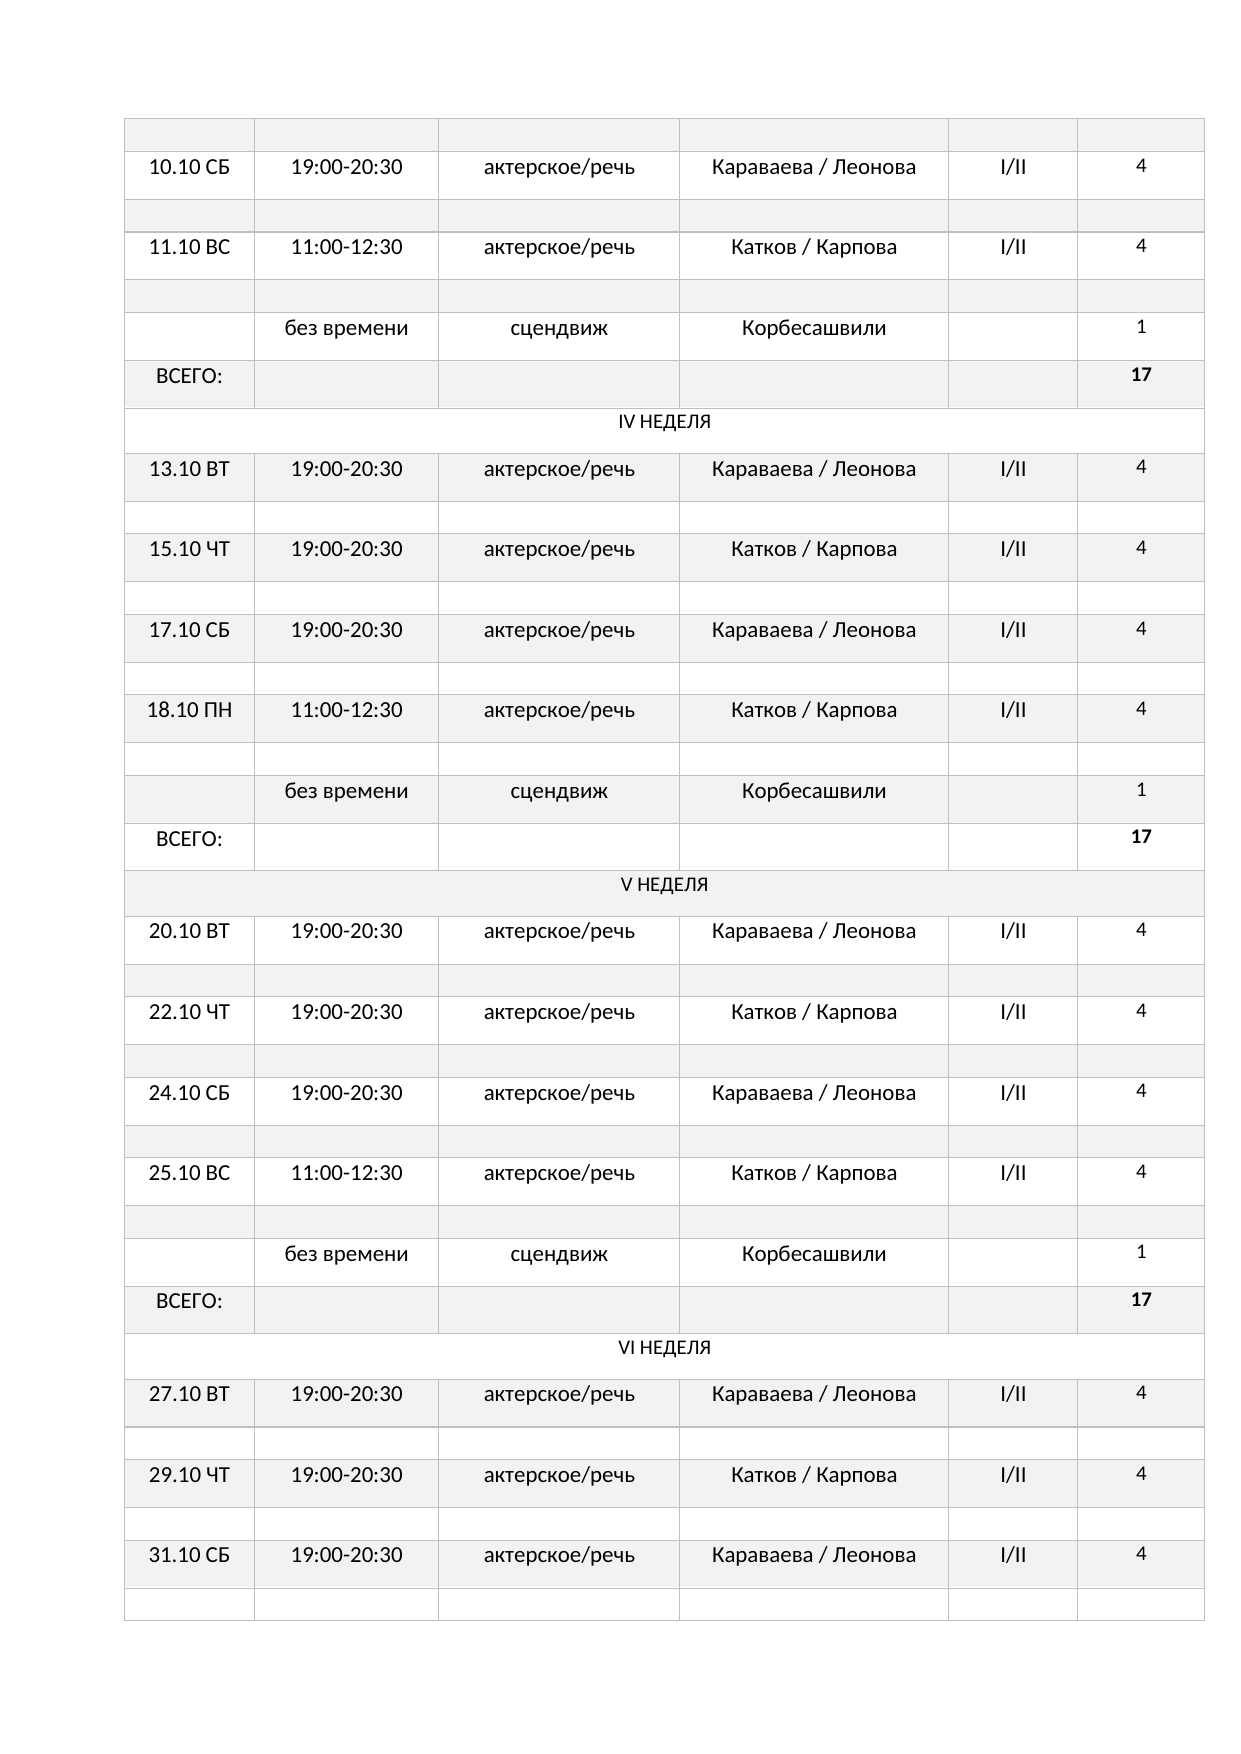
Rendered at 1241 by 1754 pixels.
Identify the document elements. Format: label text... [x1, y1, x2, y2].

table_cell [439, 361, 679, 407]
table_cell 24.10 СБ [125, 1078, 254, 1124]
table_cell [439, 1508, 679, 1539]
table_cell 4 [1078, 615, 1204, 662]
table_cell [680, 1206, 948, 1238]
table_cell 17.10 СБ [125, 615, 254, 662]
table_cell [680, 743, 948, 775]
table_cell [125, 200, 254, 231]
table_cell I/II [949, 615, 1077, 662]
table_cell 31.10 СБ [125, 1541, 254, 1587]
table_cell 19:00-20:30 [255, 1078, 438, 1124]
table_cell [439, 965, 679, 996]
table_cell [439, 200, 679, 231]
table_cell 4 [1078, 152, 1204, 199]
table_cell [1078, 1428, 1204, 1459]
table_cell [680, 1126, 948, 1157]
table_cell актерское/речь [439, 1078, 679, 1124]
table_cell [125, 1045, 254, 1077]
table_cell 20.10 ВТ [125, 917, 254, 963]
table_cell [125, 119, 254, 151]
table_cell Катков / Карпова [680, 997, 948, 1044]
table_cell I/II [949, 233, 1077, 279]
table_cell 11:00-12:30 [255, 695, 438, 742]
table_cell [439, 1428, 679, 1459]
table_cell Караваева / Леонова [680, 1078, 948, 1124]
table_cell [1078, 663, 1204, 694]
table_cell [255, 1428, 438, 1459]
table_cell [255, 200, 438, 231]
table_cell [949, 1428, 1077, 1459]
table_cell актерское/речь [439, 534, 679, 581]
table_cell [949, 776, 1077, 823]
table_cell [439, 280, 679, 312]
table_cell 19:00-20:30 [255, 917, 438, 963]
table_cell 17 [1078, 824, 1204, 870]
table_cell [255, 1045, 438, 1077]
table_cell 19:00-20:30 [255, 152, 438, 199]
table_cell [255, 1126, 438, 1157]
table_cell [949, 502, 1077, 533]
table_cell актерское/речь [439, 152, 679, 199]
table_cell актерское/речь [439, 997, 679, 1044]
table_cell 13.10 ВТ [125, 454, 254, 501]
table_cell I/II [949, 534, 1077, 581]
table_cell [439, 1589, 679, 1620]
table_cell 4 [1078, 1078, 1204, 1124]
table_cell сцендвиж [439, 1239, 679, 1286]
table_cell Катков / Карпова [680, 233, 948, 279]
table_cell [680, 582, 948, 614]
table_cell [1078, 119, 1204, 151]
table_cell [680, 1589, 948, 1620]
table_cell Караваева / Леонова [680, 615, 948, 662]
table_cell [949, 965, 1077, 996]
table_cell Караваева / Леонова [680, 1380, 948, 1426]
table_cell [680, 119, 948, 151]
table_cell [949, 200, 1077, 231]
table_cell Катков / Карпова [680, 534, 948, 581]
table_cell [949, 1589, 1077, 1620]
table_cell [949, 663, 1077, 694]
table_cell I/II [949, 1460, 1077, 1507]
table_cell [949, 280, 1077, 312]
table_cell актерское/речь [439, 1158, 679, 1205]
table_cell [439, 824, 679, 870]
table_cell [1078, 1045, 1204, 1077]
table_cell I/II [949, 997, 1077, 1044]
table_cell [125, 1508, 254, 1539]
table_cell [255, 1508, 438, 1539]
table_cell [949, 1508, 1077, 1539]
table_cell [949, 743, 1077, 775]
table_cell ВСЕГО: [125, 1287, 254, 1333]
table_cell [1078, 582, 1204, 614]
table_cell актерское/речь [439, 695, 679, 742]
table_cell [949, 1206, 1077, 1238]
table_cell [680, 1508, 948, 1539]
table_cell 19:00-20:30 [255, 534, 438, 581]
table_cell [125, 502, 254, 533]
table_cell [255, 361, 438, 407]
table_cell [1078, 200, 1204, 231]
table_cell [439, 119, 679, 151]
table_cell [1078, 1589, 1204, 1620]
table_cell Корбесашвили [680, 776, 948, 823]
table_cell [255, 280, 438, 312]
table_cell [680, 502, 948, 533]
table_cell [125, 1589, 254, 1620]
table_cell 4 [1078, 454, 1204, 501]
table_cell [680, 1045, 948, 1077]
table_cell [1078, 743, 1204, 775]
table_cell [255, 824, 438, 870]
table_cell 19:00-20:30 [255, 454, 438, 501]
table_cell [949, 313, 1077, 360]
table_cell 19:00-20:30 [255, 1460, 438, 1507]
table_cell VI НЕДЕЛЯ [125, 1334, 1204, 1378]
table_cell 29.10 ЧТ [125, 1460, 254, 1507]
table_cell I/II [949, 152, 1077, 199]
table_cell [125, 965, 254, 996]
table_cell 4 [1078, 1380, 1204, 1426]
table_cell [125, 1126, 254, 1157]
table_cell без времени [255, 313, 438, 360]
table_cell 4 [1078, 1541, 1204, 1587]
table_cell [1078, 1126, 1204, 1157]
table_cell актерское/речь [439, 917, 679, 963]
table_cell [255, 663, 438, 694]
table_cell 22.10 ЧТ [125, 997, 254, 1044]
table_cell 4 [1078, 534, 1204, 581]
table_cell 17 [1078, 1287, 1204, 1333]
table_cell 18.10 ПН [125, 695, 254, 742]
table_cell актерское/речь [439, 1380, 679, 1426]
table_cell сцендвиж [439, 776, 679, 823]
table_cell [949, 1287, 1077, 1333]
table_cell актерское/речь [439, 615, 679, 662]
table_cell I/II [949, 1380, 1077, 1426]
table_cell 1 [1078, 313, 1204, 360]
table_cell Караваева / Леонова [680, 152, 948, 199]
table_cell [255, 1287, 438, 1333]
table_cell 27.10 ВТ [125, 1380, 254, 1426]
table_cell [949, 1126, 1077, 1157]
table_cell [680, 824, 948, 870]
table_cell [1078, 502, 1204, 533]
table_cell 4 [1078, 917, 1204, 963]
table_cell [680, 663, 948, 694]
table_cell [680, 1428, 948, 1459]
table_cell [125, 313, 254, 360]
table_cell 1 [1078, 776, 1204, 823]
table_cell актерское/речь [439, 1460, 679, 1507]
table_cell [439, 743, 679, 775]
table_cell [255, 1206, 438, 1238]
table_cell Катков / Карпова [680, 1158, 948, 1205]
table_cell [255, 502, 438, 533]
table_cell [1078, 280, 1204, 312]
table_cell 4 [1078, 997, 1204, 1044]
table_cell I/II [949, 1078, 1077, 1124]
table_cell [680, 200, 948, 231]
table_cell [255, 743, 438, 775]
table_cell IV НЕДЕЛЯ [125, 409, 1204, 453]
table_cell без времени [255, 776, 438, 823]
table_cell ВСЕГО: [125, 824, 254, 870]
table_cell I/II [949, 1158, 1077, 1205]
table_cell [255, 1589, 438, 1620]
table_cell [125, 1428, 254, 1459]
table_cell без времени [255, 1239, 438, 1286]
table_cell 25.10 ВС [125, 1158, 254, 1205]
table_cell 11:00-12:30 [255, 1158, 438, 1205]
table_cell [255, 582, 438, 614]
table_cell Корбесашвили [680, 1239, 948, 1286]
table_cell [439, 502, 679, 533]
table_cell [125, 1239, 254, 1286]
table_cell Караваева / Леонова [680, 917, 948, 963]
table_cell актерское/речь [439, 454, 679, 501]
table_cell 4 [1078, 233, 1204, 279]
table_cell [439, 1045, 679, 1077]
table_cell [255, 119, 438, 151]
table_cell [125, 1206, 254, 1238]
table_cell [125, 582, 254, 614]
table_cell [439, 1287, 679, 1333]
table_cell 4 [1078, 1158, 1204, 1205]
table_cell [949, 582, 1077, 614]
table_cell I/II [949, 454, 1077, 501]
table_cell актерское/речь [439, 1541, 679, 1587]
table_cell 19:00-20:30 [255, 1541, 438, 1587]
table_cell 19:00-20:30 [255, 615, 438, 662]
table_cell [125, 280, 254, 312]
table_cell [125, 743, 254, 775]
table_cell [949, 824, 1077, 870]
table_cell [949, 119, 1077, 151]
table_cell [125, 663, 254, 694]
table_cell [949, 361, 1077, 407]
table_cell 19:00-20:30 [255, 1380, 438, 1426]
table_cell [439, 1206, 679, 1238]
table_cell [439, 582, 679, 614]
table_cell Корбесашвили [680, 313, 948, 360]
table_cell [680, 361, 948, 407]
table_cell актерское/речь [439, 233, 679, 279]
table_cell [680, 965, 948, 996]
table_cell 19:00-20:30 [255, 997, 438, 1044]
table_cell [1078, 1206, 1204, 1238]
table_cell [680, 280, 948, 312]
table_cell Катков / Карпова [680, 1460, 948, 1507]
table_cell 1 [1078, 1239, 1204, 1286]
table_cell Караваева / Леонова [680, 1541, 948, 1587]
table_cell [439, 663, 679, 694]
table_cell [680, 1287, 948, 1333]
table_cell [1078, 1508, 1204, 1539]
table_cell ВСЕГО: [125, 361, 254, 407]
table_cell 15.10 ЧТ [125, 534, 254, 581]
table_cell [1078, 965, 1204, 996]
table_cell 11.10 ВС [125, 233, 254, 279]
table_cell [439, 1126, 679, 1157]
table_cell [125, 776, 254, 823]
table_cell 11:00-12:30 [255, 233, 438, 279]
table_cell I/II [949, 695, 1077, 742]
table_cell 4 [1078, 1460, 1204, 1507]
table_cell V НЕДЕЛЯ [125, 871, 1204, 916]
table_cell 17 [1078, 361, 1204, 407]
table_cell Катков / Карпова [680, 695, 948, 742]
table_cell [255, 965, 438, 996]
table_cell I/II [949, 1541, 1077, 1587]
table_cell [949, 1045, 1077, 1077]
table_cell сцендвиж [439, 313, 679, 360]
table_cell I/II [949, 917, 1077, 963]
table_cell 10.10 СБ [125, 152, 254, 199]
table_cell Караваева / Леонова [680, 454, 948, 501]
table_cell 4 [1078, 695, 1204, 742]
table_cell [949, 1239, 1077, 1286]
